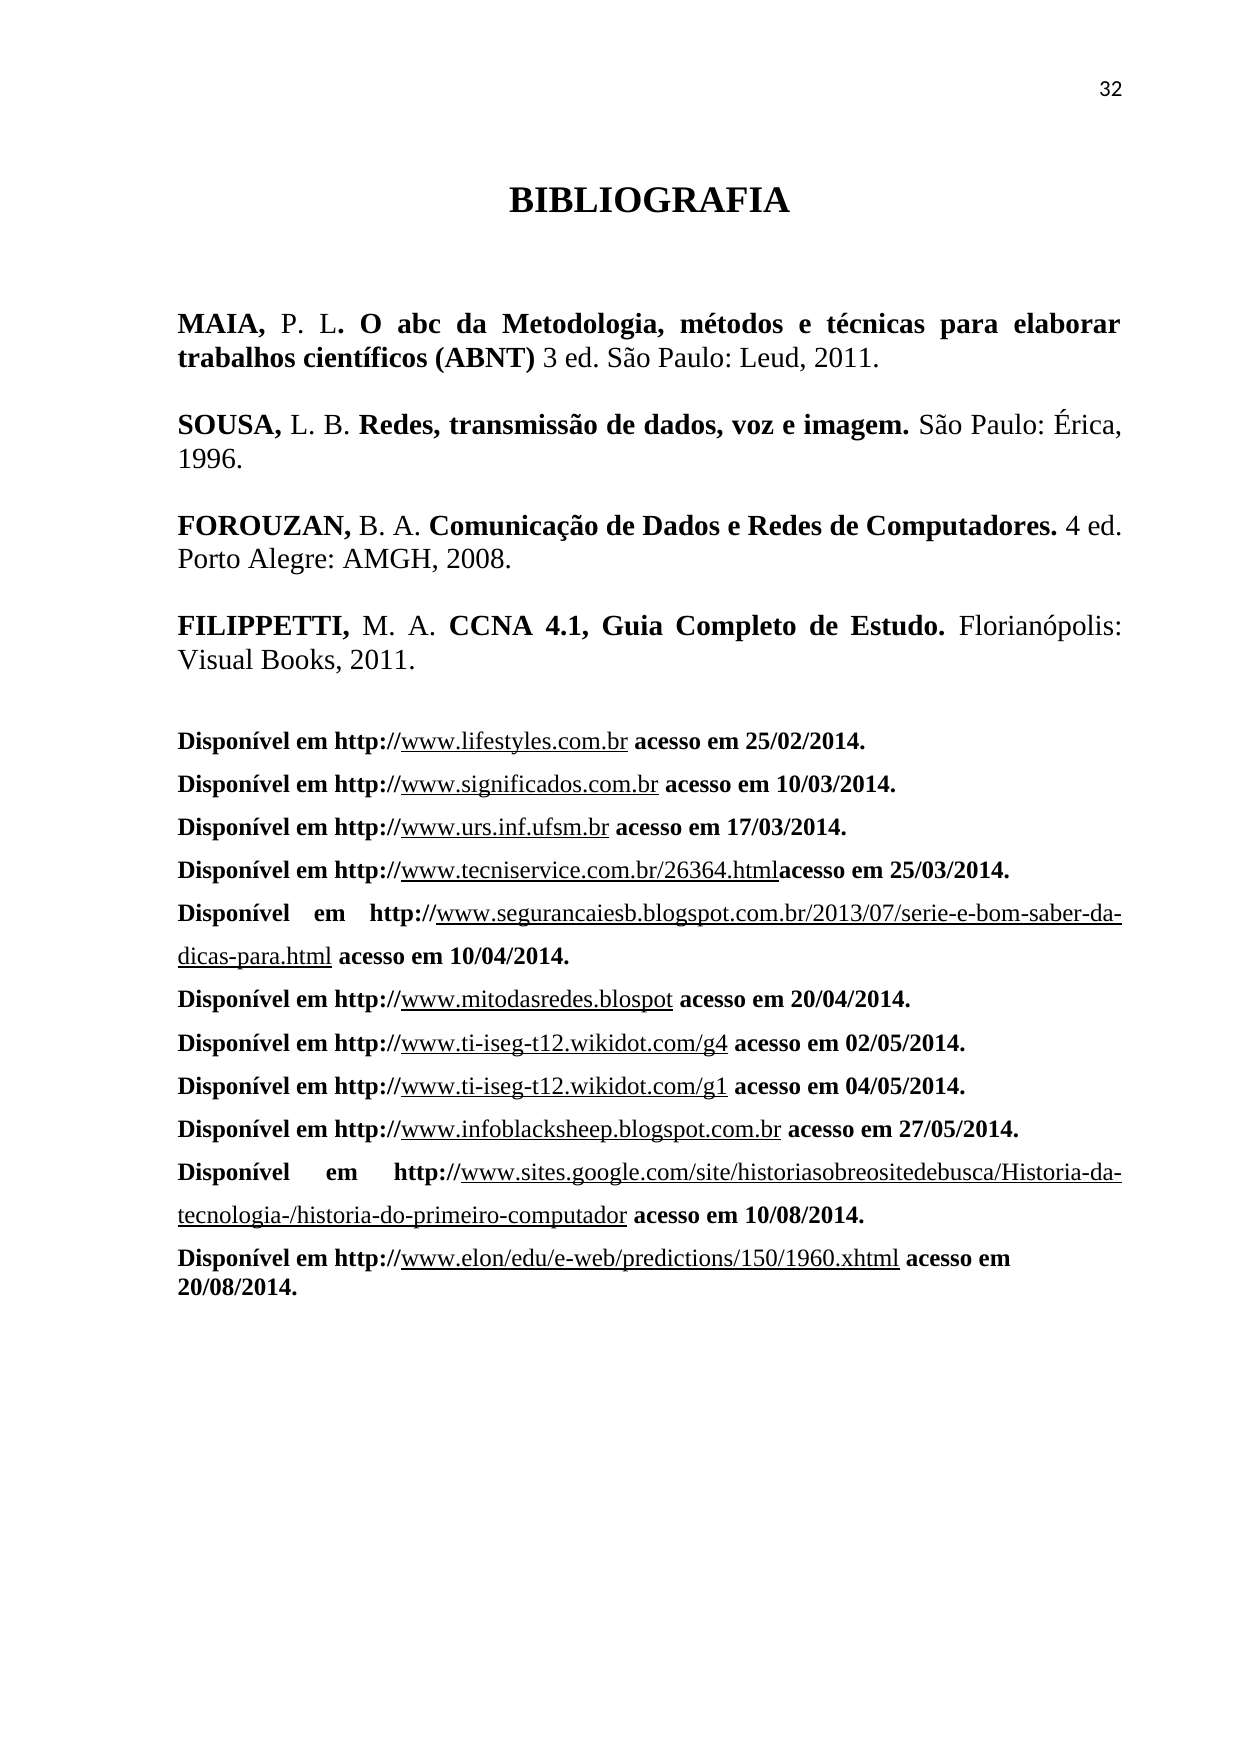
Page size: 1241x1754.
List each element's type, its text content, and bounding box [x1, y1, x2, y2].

text BIBLIOGRAFIA [177, 177, 1122, 220]
text Disponível em http://www.sites.google.com/site/historiasobreositedebusca/Historia-da-tecnologia-/historia-do-primeiro-computador acesso em 10/08/2014. [177, 1157, 1122, 1229]
text Disponível em http://www.ti-iseg-t12.wikidot.com/g1 acesso em 04/05/2014. [177, 1071, 1122, 1099]
text Disponível em http://www.segurancaiesb.blogspot.com.br/2013/07/serie-e-bom-saber-da-dicas-para.html acesso em 10/04/2014. [177, 898, 1122, 970]
text Disponível em http://www.ti-iseg-t12.wikidot.com/g4 acesso em 02/05/2014. [177, 1028, 1122, 1056]
text Disponível em http://www.urs.inf.ufsm.br acesso em 17/03/2014. [177, 812, 1122, 841]
text Disponível em http://www.significados.com.br acesso em 10/03/2014. [177, 769, 1122, 798]
text SOUSA, L. B. Redes, transmissão de dados, voz e imagem. São Paulo: Érica, 1996. [177, 407, 1122, 474]
text Disponível em http://www.mitodasredes.blospot acesso em 20/04/2014. [177, 984, 1122, 1013]
text FOROUZAN, B. A. Comunicação de Dados e Redes de Computadores. 4 ed. Porto Alegre: AMGH, 2008. [177, 508, 1122, 575]
text MAIA, P. L. O abc da Metodologia, métodos e técnicas para elaborar trabalhos científicos (ABNT) 3 ed. São Paulo: Leud, 2011. [177, 307, 1122, 374]
text Disponível em http://www.elon/edu/e-web/predictions/150/1960.xhtml acesso em 20/08/2014. [177, 1243, 1122, 1301]
text Disponível em http://www.infoblacksheep.blogspot.com.br acesso em 27/05/2014. [177, 1114, 1122, 1143]
text FILIPPETTI, M. A. CCNA 4.1, Guia Completo de Estudo. Florianópolis: Visual Books, 2011. [177, 608, 1122, 676]
text Disponível em http://www.lifestyles.com.br acesso em 25/02/2014. [177, 726, 1122, 754]
text Disponível em http://www.tecniservice.com.br/26364.htmlacesso em 25/03/2014. [177, 855, 1122, 884]
